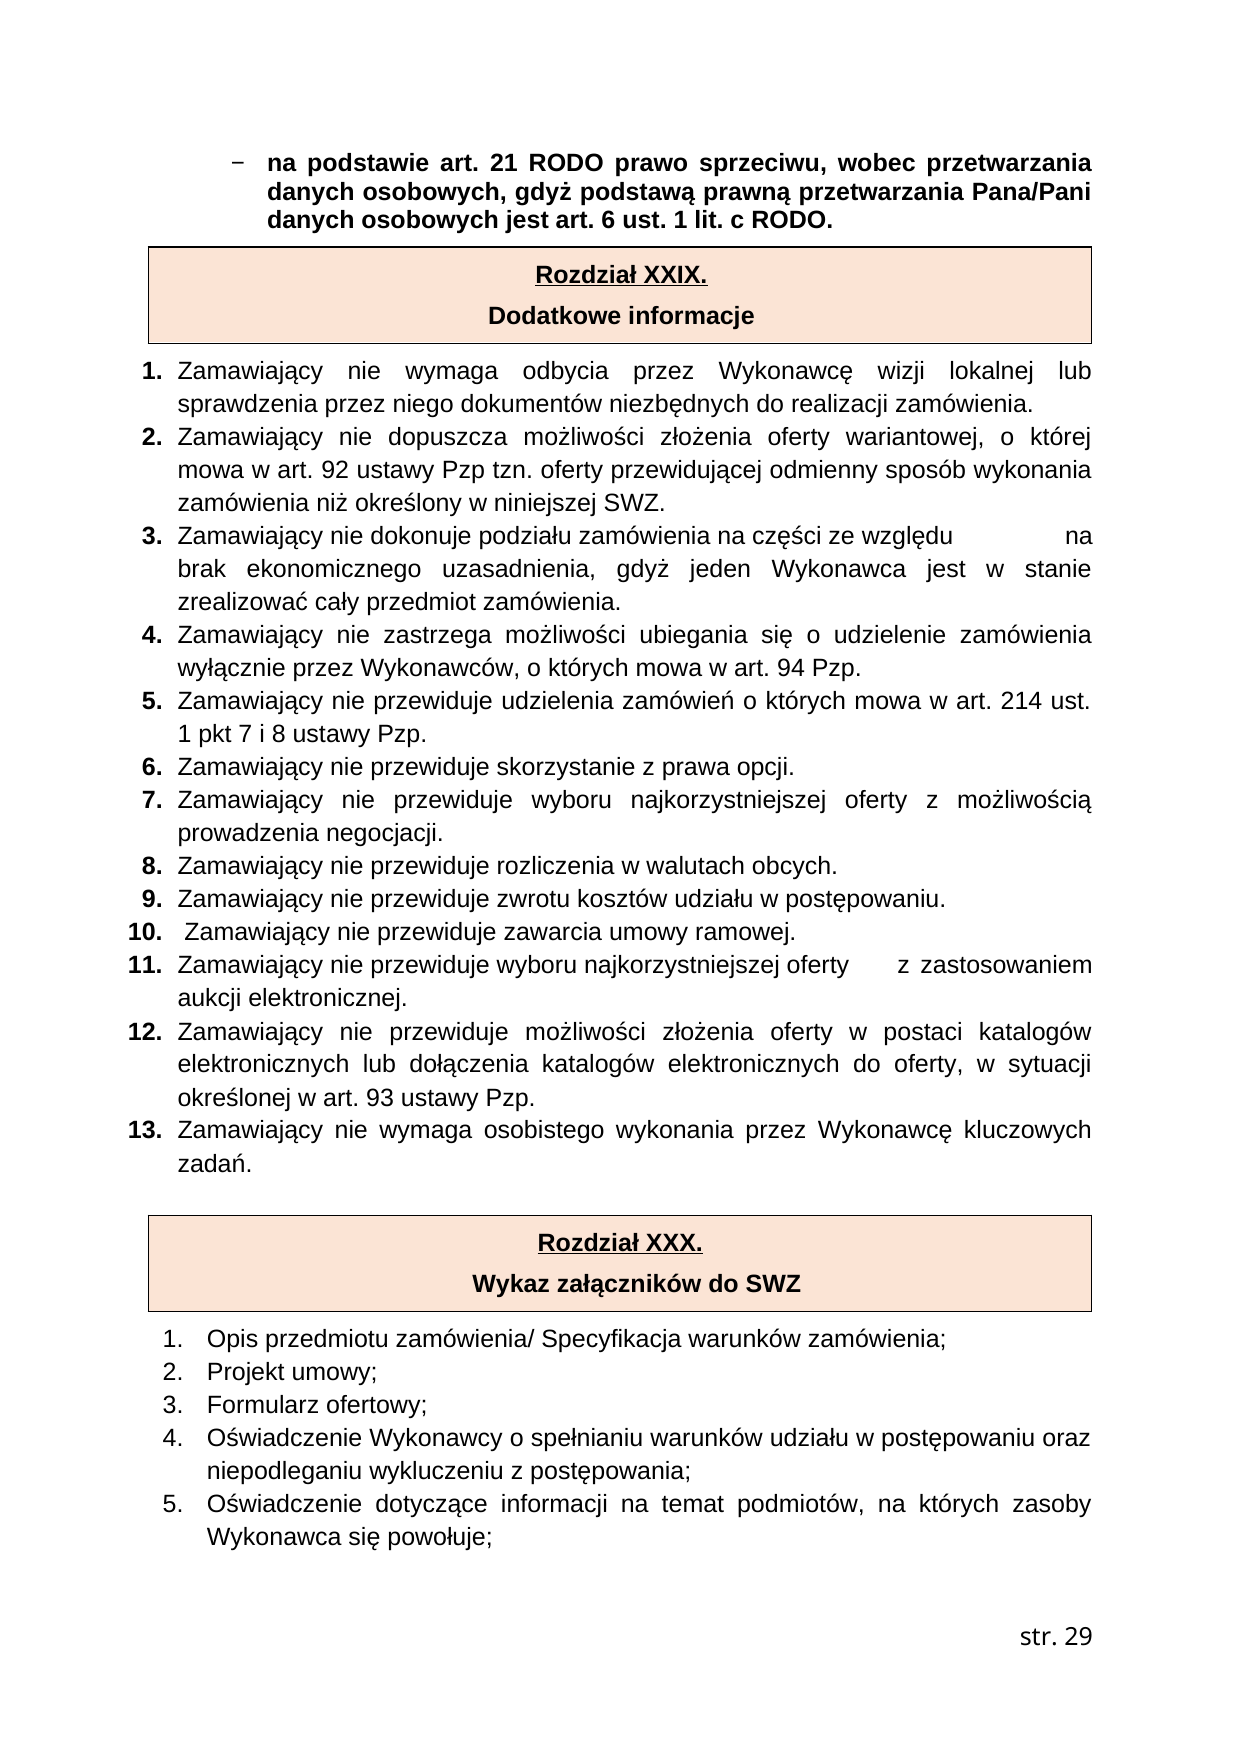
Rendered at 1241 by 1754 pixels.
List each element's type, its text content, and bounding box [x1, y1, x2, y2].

list Zamawiający nie przewiduje rozliczenia w walutach obcych. [162, 851, 1093, 880]
list Zamawiający nie przewiduje możliwości złożenia oferty w postaci katalogów elektronicznych lub dołączenia katalogów elektronicznych do oferty, w sytuacji określonej w art. 93 ustawy Pzp. [162, 1016, 1093, 1111]
list Zamawiający nie dokonuje podziału zamówienia na części ze względu na brak ekonomicznego uzasadnienia, gdyż jeden Wykonawca jest w stanie zrealizować cały przedmiot zamówienia. [162, 521, 1093, 616]
list Zamawiający nie przewiduje zawarcia umowy ramowej. [162, 917, 1093, 946]
list Zamawiający nie zastrzega możliwości ubiegania się o udzielenie zamówienia wyłącznie przez Wykonawców, o których mowa w art. 94 Pzp. [162, 620, 1093, 682]
list na podstawie art. 21 RODO prawo sprzeciwu, wobec przetwarzania danych osobowych, gdyż podstawą prawną przetwarzania Pana/Pani danych osobowych jest art. 6 ust. 1 lit. c RODO. [230, 148, 1093, 234]
list Opis przedmiotu zamówienia/ Specyfikacja warunków zamówienia; [162, 1324, 1093, 1353]
list Zamawiający nie wymaga odbycia przez Wykonawcę wizji lokalnej lub sprawdzenia przez niego dokumentów niezbędnych do realizacji zamówienia. [162, 356, 1093, 418]
list Zamawiający nie przewiduje skorzystanie z prawa opcji. [162, 752, 1093, 781]
table_header Rozdział XXX. Wykaz załączników do SWZ [149, 1216, 1091, 1311]
list Zamawiający nie przewiduje zwrotu kosztów udziału w postępowaniu. [162, 884, 1093, 913]
list Zamawiający nie przewiduje wyboru najkorzystniejszej oferty z zastosowaniem aukcji elektronicznej. [162, 950, 1093, 1012]
list Zamawiający nie przewiduje wyboru najkorzystniejszej oferty z możliwością prowadzenia negocjacji. [162, 785, 1093, 847]
list Projekt umowy; [162, 1357, 1093, 1386]
list Formularz ofertowy; [162, 1390, 1093, 1419]
list Zamawiający nie dopuszcza możliwości złożenia oferty wariantowej, o której mowa w art. 92 ustawy Pzp tzn. oferty przewidującej odmienny sposób wykonania zamówienia niż określony w niniejszej SWZ. [162, 422, 1093, 517]
list Oświadczenie dotyczące informacji na temat podmiotów, na których zasoby Wykonawca się powołuje; [162, 1489, 1093, 1551]
list Oświadczenie Wykonawcy o spełnianiu warunków udziału w postępowaniu oraz niepodleganiu wykluczeniu z postępowania; [162, 1423, 1093, 1485]
table_header Rozdział XXIX. Dodatkowe informacje [149, 248, 1091, 342]
list Zamawiający nie przewiduje udzielenia zamówień o których mowa w art. 214 ust. 1 pkt 7 i 8 ustawy Pzp. [162, 686, 1093, 748]
list Zamawiający nie wymaga osobistego wykonania przez Wykonawcę kluczowych zadań. [162, 1116, 1093, 1177]
